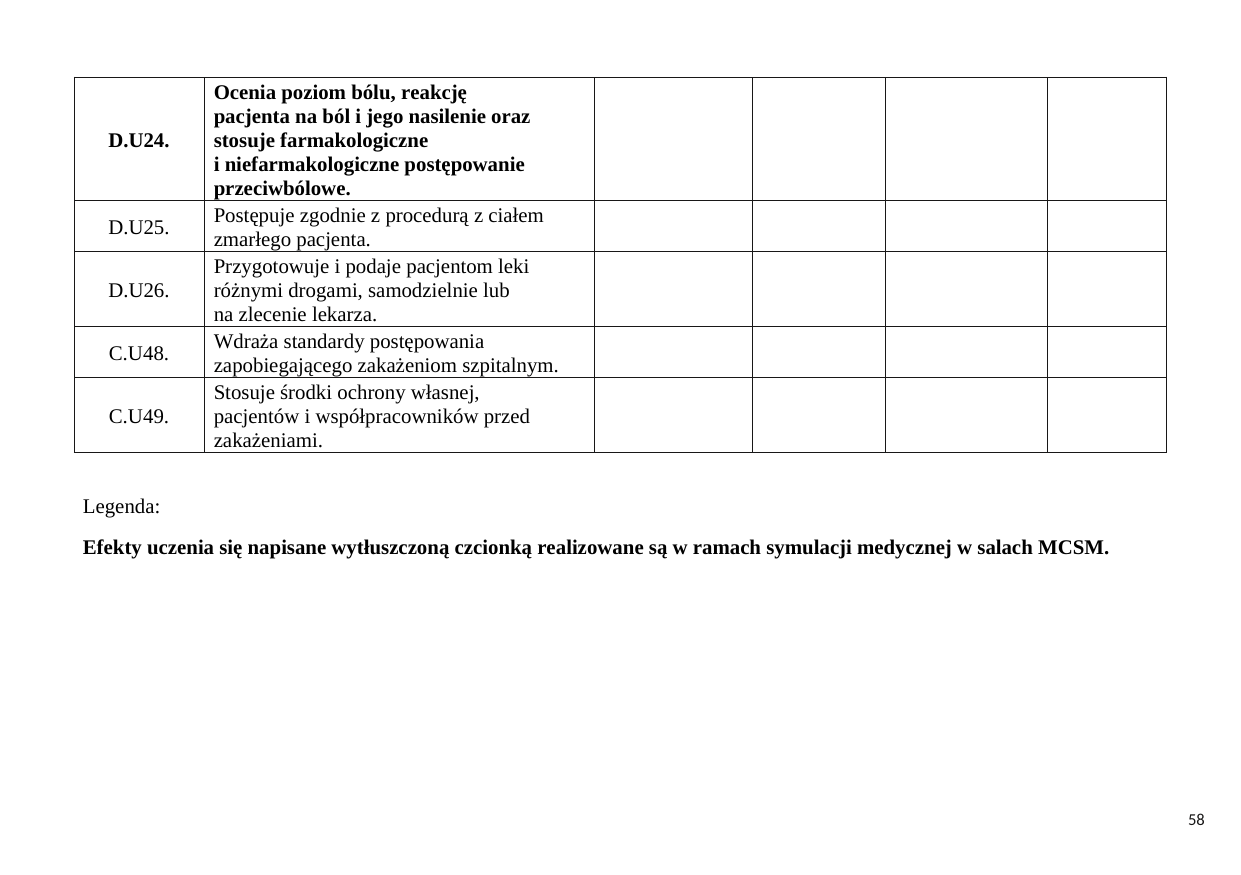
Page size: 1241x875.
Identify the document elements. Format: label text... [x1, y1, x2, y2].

table_cell [753, 252, 885, 326]
table_header Ocenia poziom bólu, reakcję pacjenta na ból i jego nasilenie oraz stosuje farmakologiczne i niefarmakologiczne postępowanie przeciwbólowe. [205, 78, 594, 200]
table_header [886, 78, 1047, 200]
table_cell [753, 327, 885, 377]
table_cell [753, 201, 885, 251]
table_cell Stosuje środki ochrony własnej, pacjentów i współpracowników przed zakażeniami. [205, 378, 594, 452]
table_cell [1048, 252, 1166, 326]
table_cell [1048, 201, 1166, 251]
table_header D.U24. [75, 78, 204, 200]
table_cell [595, 327, 752, 377]
text Efekty uczenia się napisane wytłuszczoną czcionką realizowane są w ramach symulacji medycznej w salach MCSM. [83, 535, 1158, 559]
table_header [595, 78, 752, 200]
table_cell Wdraża standardy postępowania zapobiegającego zakażeniom szpitalnym. [205, 327, 594, 377]
table_cell C.U49. [75, 378, 204, 452]
table_cell D.U25. [75, 201, 204, 251]
table_cell C.U48. [75, 327, 204, 377]
table_cell [595, 201, 752, 251]
table_cell [1048, 327, 1166, 377]
table_cell [886, 201, 1047, 251]
table_header [753, 78, 885, 200]
table_cell [886, 252, 1047, 326]
table_cell [886, 327, 1047, 377]
table_cell [886, 378, 1047, 452]
table_cell D.U26. [75, 252, 204, 326]
table_cell [753, 378, 885, 452]
table_cell [595, 252, 752, 326]
table_cell [595, 378, 752, 452]
table_cell Postępuje zgodnie z procedurą z ciałem zmarłego pacjenta. [205, 201, 594, 251]
table_header [1048, 78, 1166, 200]
text Legenda: [83, 494, 1158, 518]
table_cell Przygotowuje i podaje pacjentom leki różnymi drogami, samodzielnie lub na zlecenie lekarza. [205, 252, 594, 326]
table_cell [1048, 378, 1166, 452]
